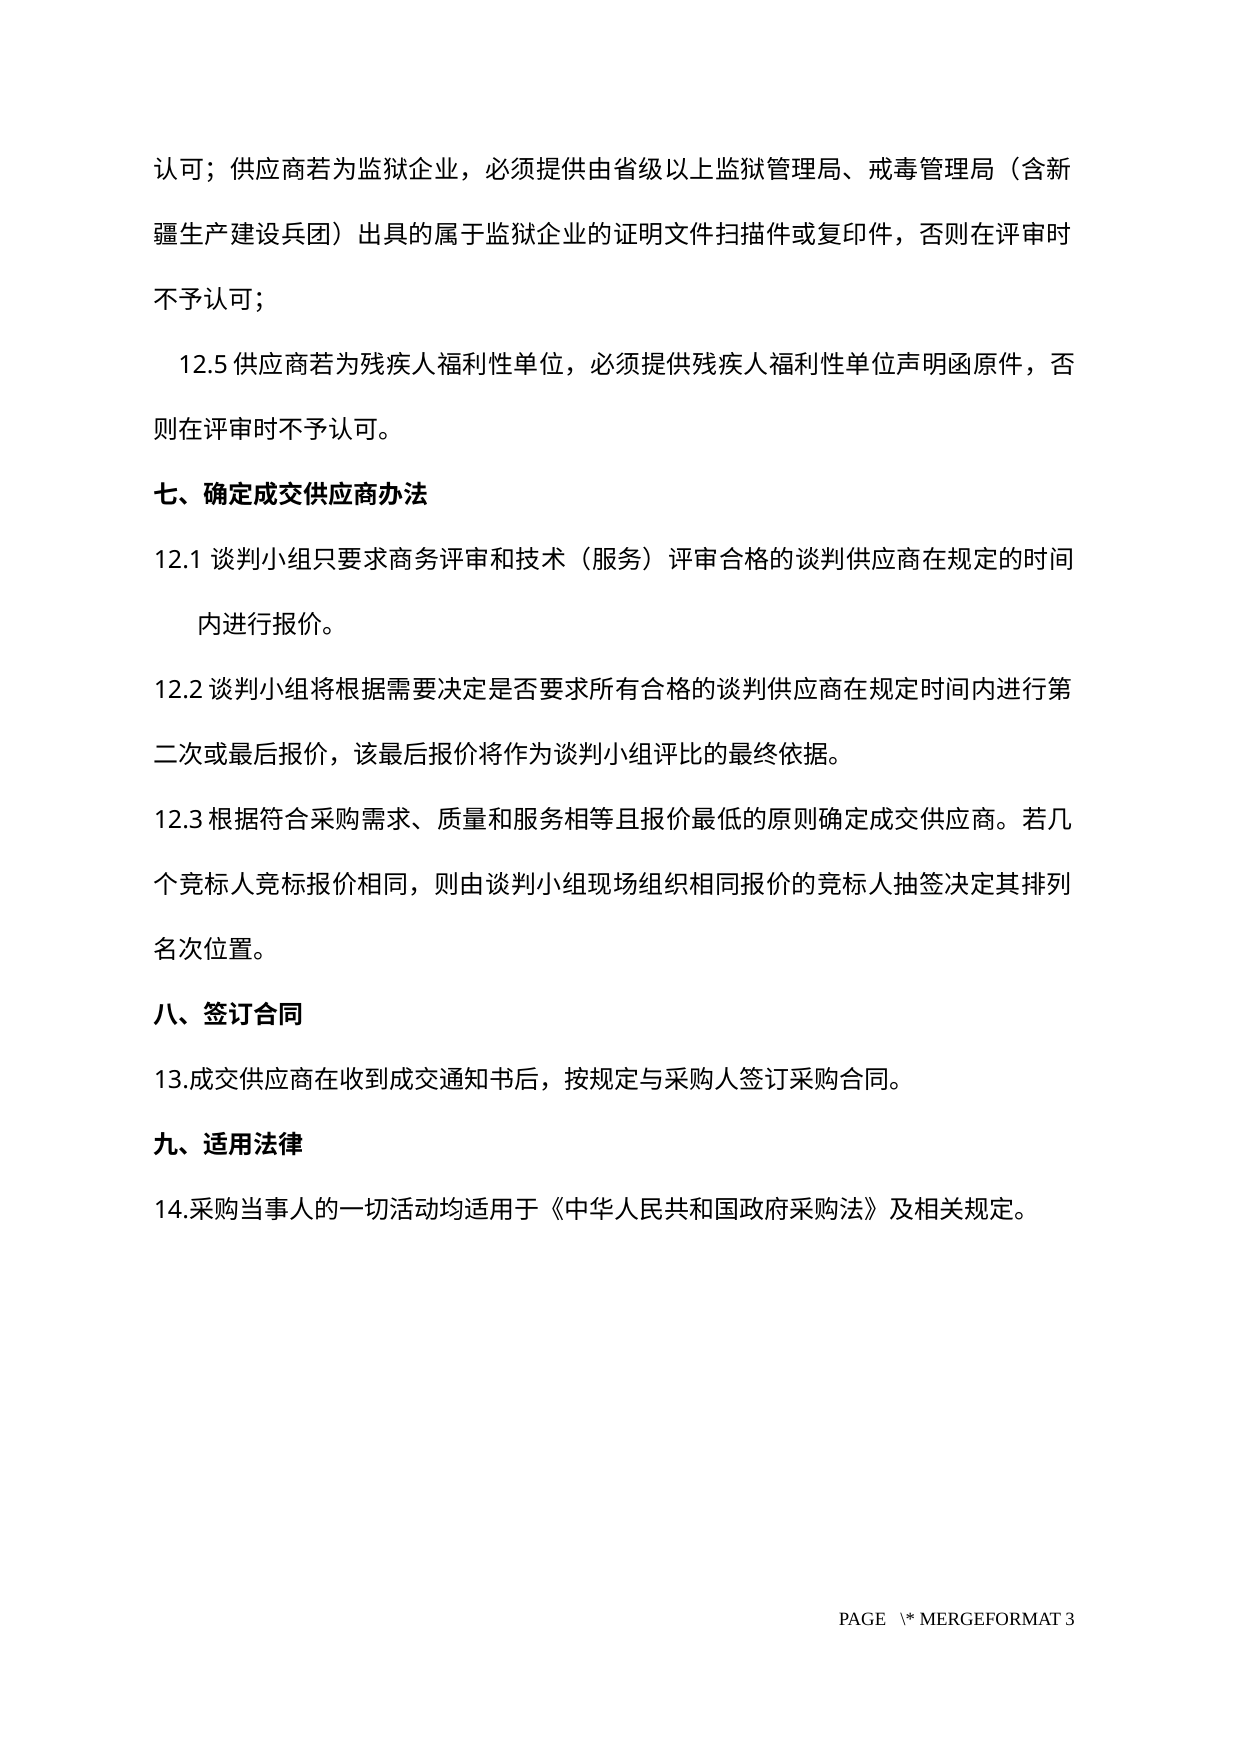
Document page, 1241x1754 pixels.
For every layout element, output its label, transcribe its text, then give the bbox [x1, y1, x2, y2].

text 13.成交供应商在收到成交通知书后，按规定与采购人签订采购合同。 [153, 1046, 1075, 1111]
text 七、确定成交供应商办法 [153, 461, 1075, 526]
text 八、签订合同 [153, 981, 1075, 1046]
text 九、适用法律 [153, 1111, 1075, 1176]
text 12.5供应商若为残疾人福利性单位，必须提供残疾人福利性单位声明函原件，否则在评审时不予认可。 [153, 331, 1075, 461]
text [153, 136, 1075, 331]
text 12.2谈判小组将根据需要决定是否要求所有合格的谈判供应商在规定时间内进行第二次或最后报价，该最后报价将作为谈判小组评比的最终依据。 [153, 656, 1075, 786]
text 12.1 谈判小组只要求商务评审和技术（服务）评审合格的谈判供应商在规定的时间内进行报价。 [153, 526, 1075, 656]
text 12.3根据符合采购需求、质量和服务相等且报价最低的原则确定成交供应商。若几个竞标人竞标报价相同，则由谈判小组现场组织相同报价的竞标人抽签决定其排列名次位置。 [153, 786, 1075, 981]
text 14.采购当事人的一切活动均适用于《中华人民共和国政府采购法》及相关规定。 [153, 1176, 1075, 1241]
